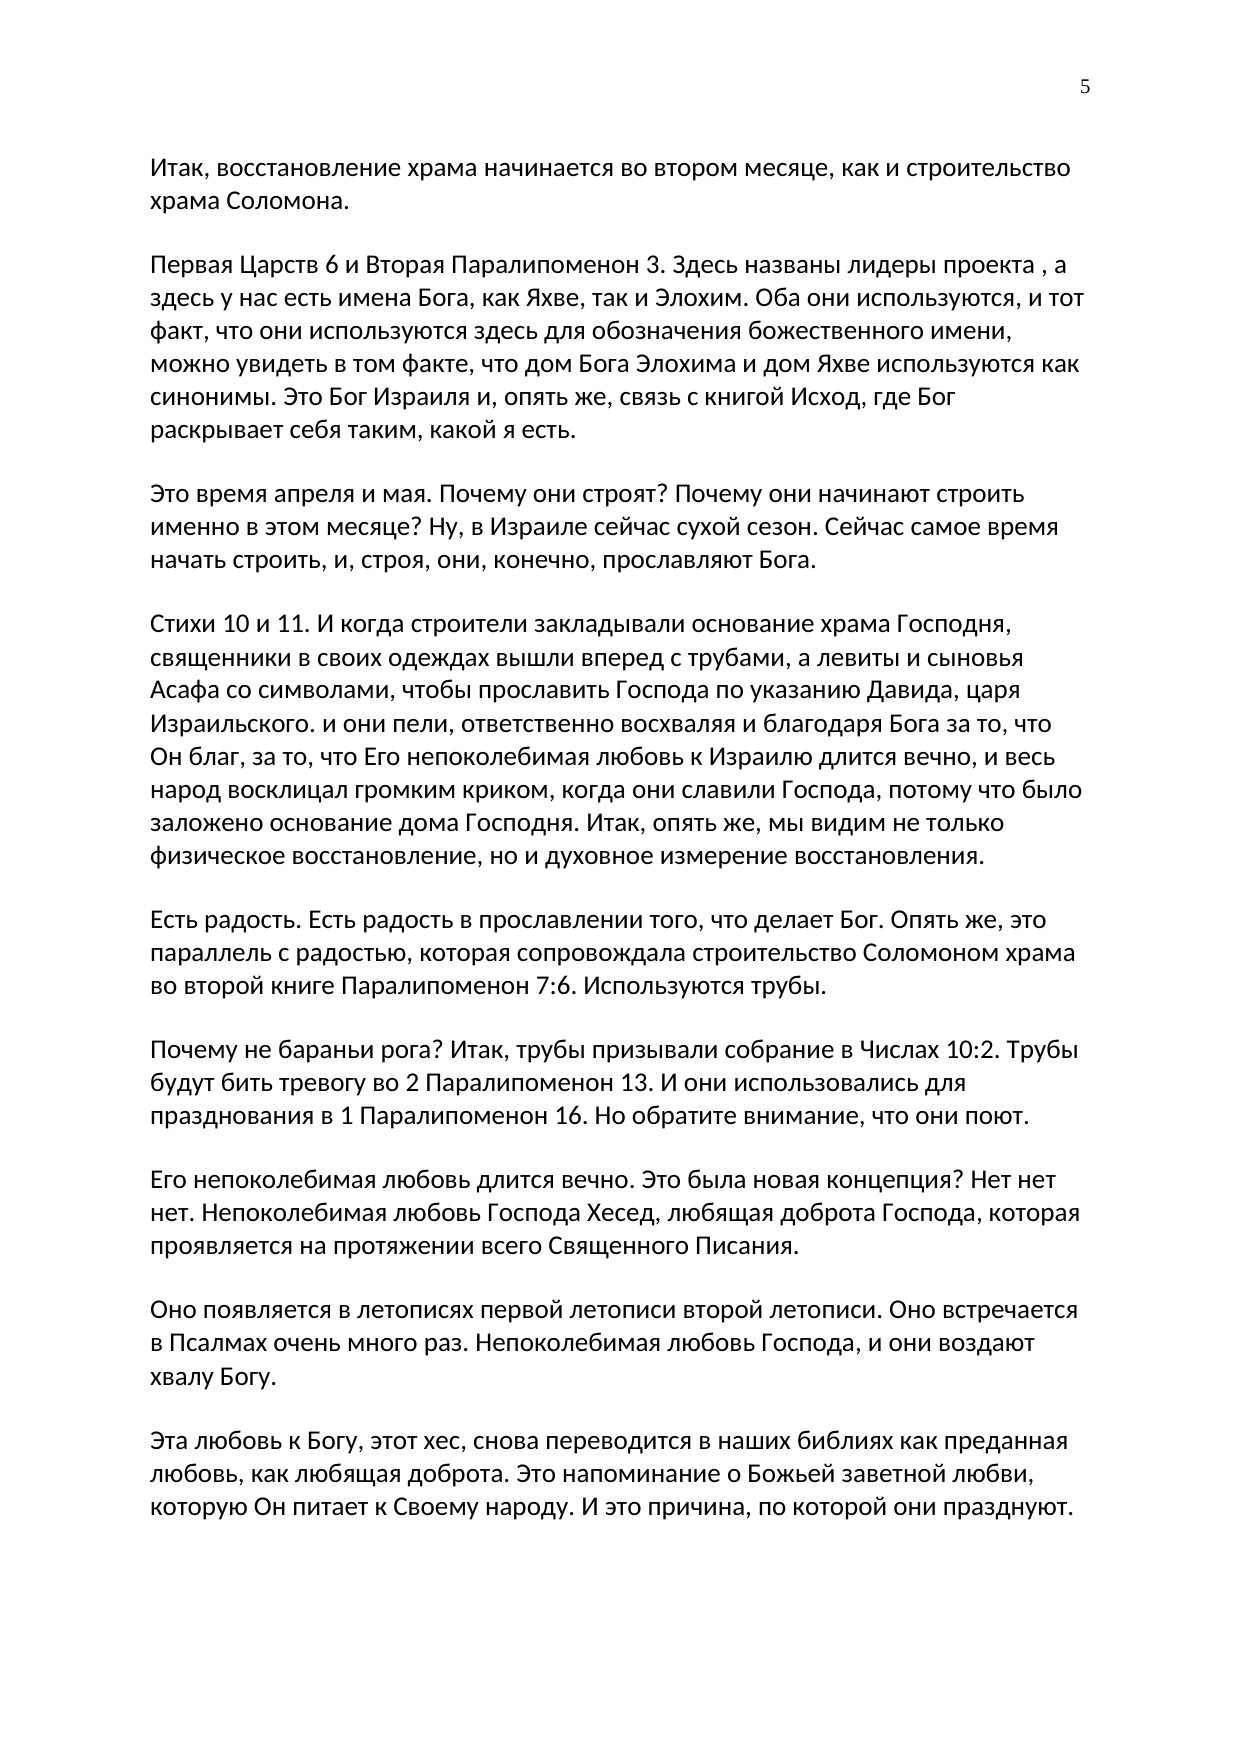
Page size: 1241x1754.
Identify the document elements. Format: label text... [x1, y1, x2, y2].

text Оно появляется в летописях первой летописи второй летописи. Оно встречается в Псалмах очень много раз. Непоколебимая любовь Господа, и они воздают хвалу Богу. [150, 1293, 1090, 1392]
text Первая Царств 6 и Вторая Паралипоменон 3. Здесь названы лидеры проекта , а здесь у нас есть имена Бога, как Яхве, так и Элохим. Оба они используются, и тот факт, что они используются здесь для обозначения божественного имени, можно увидеть в том факте, что дом Бога Элохима и дом Яхве используются как синонимы. Это Бог Израиля и, опять же, связь с книгой Исход, где Бог раскрывает себя таким, какой я есть. [150, 247, 1090, 445]
text Эта любовь к Богу, этот хес, снова переводится в наших библиях как преданная любовь, как любящая доброта. Это напоминание о Божьей заветной любви, которую Он питает к Своему народу. И это причина, по которой они празднуют. [150, 1423, 1090, 1522]
text Это время апреля и мая. Почему они строят? Почему они начинают строить именно в этом месяце? Ну, в Израиле сейчас сухой сезон. Сейчас самое время начать строить, и, строя, они, конечно, прославляют Бога. [150, 476, 1090, 576]
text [150, 150, 1090, 216]
text Есть радость. Есть радость в прославлении того, что делает Бог. Опять же, это параллель с радостью, которая сопровождала строительство Соломоном храма во второй книге Паралипоменон 7:6. Используются трубы. [150, 902, 1090, 1001]
text Его непоколебимая любовь длится вечно. Это была новая концепция? Нет нет нет. Непоколебимая любовь Господа Хесед, любящая доброта Господа, которая проявляется на протяжении всего Священного Писания. [150, 1162, 1090, 1261]
text Почему не бараньи рога? Итак, трубы призывали собрание в Числах 10:2. Трубы будут бить тревогу во 2 Паралипоменон 13. И они использовались для празднования в 1 Паралипоменон 16. Но обратите внимание, что они поют. [150, 1032, 1090, 1131]
text Стихи 10 и 11. И когда строители закладывали основание храма Господня, священники в своих одеждах вышли вперед с трубами, а левиты и сыновья Асафа со символами, чтобы прославить Господа по указанию Давида, царя Израильского. и они пели, ответственно восхваляя и благодаря Бога за то, что Он благ, за то, что Его непоколебимая любовь к Израилю длится вечно, и весь народ восклицал громким криком, когда они славили Господа, потому что было заложено основание дома Господня. Итак, опять же, мы видим не только физическое восстановление, но и духовное измерение восстановления. [150, 607, 1090, 871]
